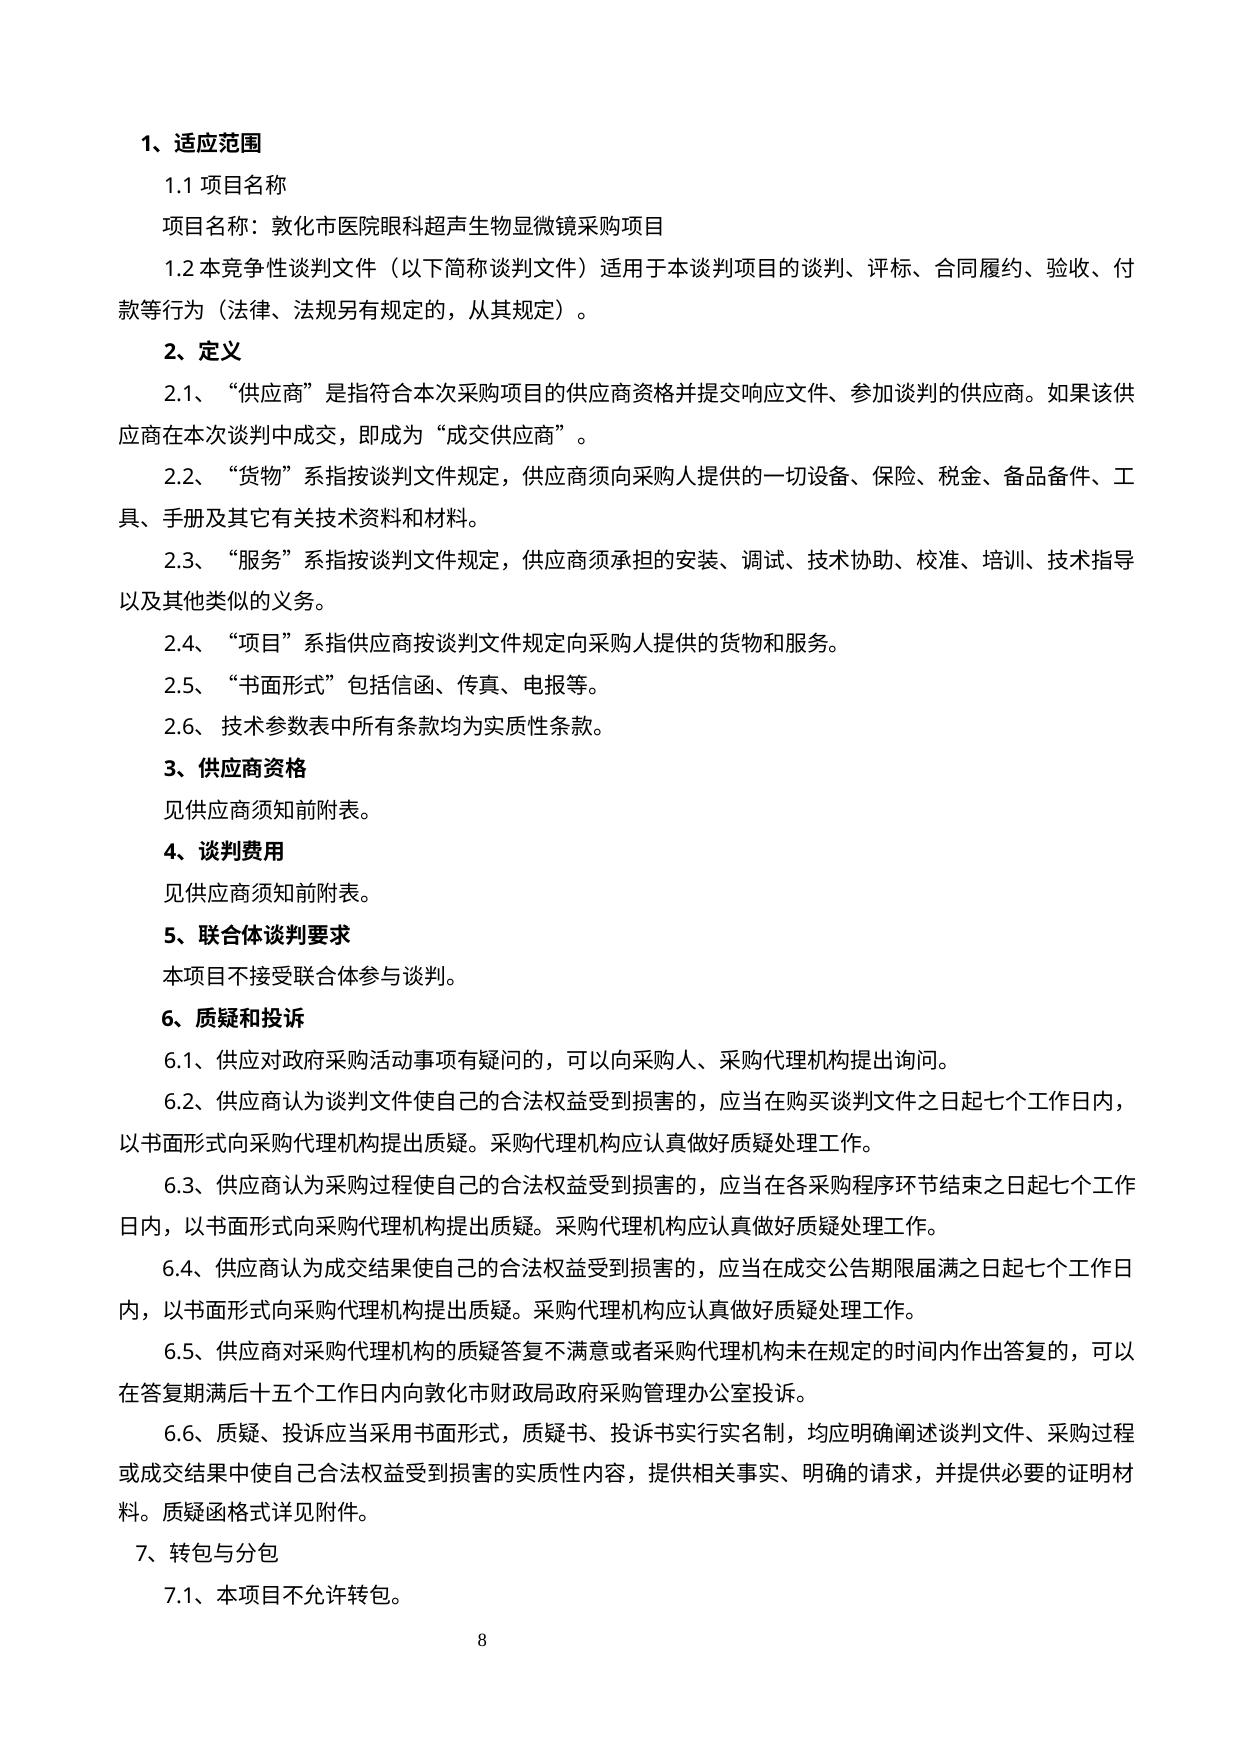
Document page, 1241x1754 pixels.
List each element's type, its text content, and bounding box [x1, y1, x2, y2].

text 本项目不接受联合体参与谈判。 [118, 951, 1137, 993]
text 3、供应商资格 [118, 743, 1137, 785]
text 7.1、本项目不允许转包。 [118, 1570, 1137, 1612]
text 见供应商须知前附表。 [118, 868, 1137, 910]
text 2.6、 技术参数表中所有条款均为实质性条款。 [118, 701, 1137, 743]
text 4、谈判费用 [118, 826, 1137, 868]
text 2.2、“货物”系指按谈判文件规定，供应商须向采购人提供的一切设备、保险、税金、备品备件、工具、手册及其它有关技术资料和材料。 [118, 451, 1137, 535]
text 2、定义 [118, 326, 1137, 368]
text 1、适应范围 [118, 118, 1137, 160]
text 2.4、“项目”系指供应商按谈判文件规定向采购人提供的货物和服务。 [118, 618, 1137, 660]
text 2.5、“书面形式”包括信函、传真、电报等。 [118, 660, 1137, 701]
text 7、转包与分包 [118, 1528, 1137, 1570]
text 6.1、供应对政府采购活动事项有疑问的，可以向采购人、采购代理机构提出询问。 [118, 1035, 1137, 1076]
text 5、联合体谈判要求 [118, 910, 1137, 951]
text 1.2本竞争性谈判文件（以下简称谈判文件）适用于本谈判项目的谈判、评标、合同履约、验收、付款等行为（法律、法规另有规定的，从其规定）。 [118, 243, 1137, 326]
text 6.2、供应商认为谈判文件使自己的合法权益受到损害的，应当在购买谈判文件之日起七个工作日内，以书面形式向采购代理机构提出质疑。采购代理机构应认真做好质疑处理工作。 [118, 1076, 1137, 1160]
text 项目名称：敦化市医院眼科超声生物显微镜采购项目 [118, 201, 1137, 243]
text 6.3、供应商认为采购过程使自己的合法权益受到损害的，应当在各采购程序环节结束之日起七个工作日内，以书面形式向采购代理机构提出质疑。采购代理机构应认真做好质疑处理工作。 [118, 1160, 1137, 1243]
text 1.1 项目名称 [118, 160, 1137, 201]
text 2.1、“供应商”是指符合本次采购项目的供应商资格并提交响应文件、参加谈判的供应商。如果该供应商在本次谈判中成交，即成为“成交供应商”。 [118, 368, 1137, 451]
text 6.4、供应商认为成交结果使自己的合法权益受到损害的，应当在成交公告期限届满之日起七个工作日内，以书面形式向采购代理机构提出质疑。采购代理机构应认真做好质疑处理工作。 [118, 1243, 1137, 1326]
text 6、质疑和投诉 [118, 993, 1137, 1035]
text 6.6、质疑、投诉应当采用书面形式，质疑书、投诉书实行实名制，均应明确阐述谈判文件、采购过程或成交结果中使自己合法权益受到损害的实质性内容，提供相关事实、明确的请求，并提供必要的证明材料。质疑函格式详见附件。 [118, 1410, 1137, 1528]
text 见供应商须知前附表。 [118, 785, 1137, 826]
text 6.5、供应商对采购代理机构的质疑答复不满意或者采购代理机构未在规定的时间内作出答复的，可以在答复期满后十五个工作日内向敦化市财政局政府采购管理办公室投诉。 [118, 1326, 1137, 1410]
text 2.3、“服务”系指按谈判文件规定，供应商须承担的安装、调试、技术协助、校准、培训、技术指导以及其他类似的义务。 [118, 535, 1137, 618]
